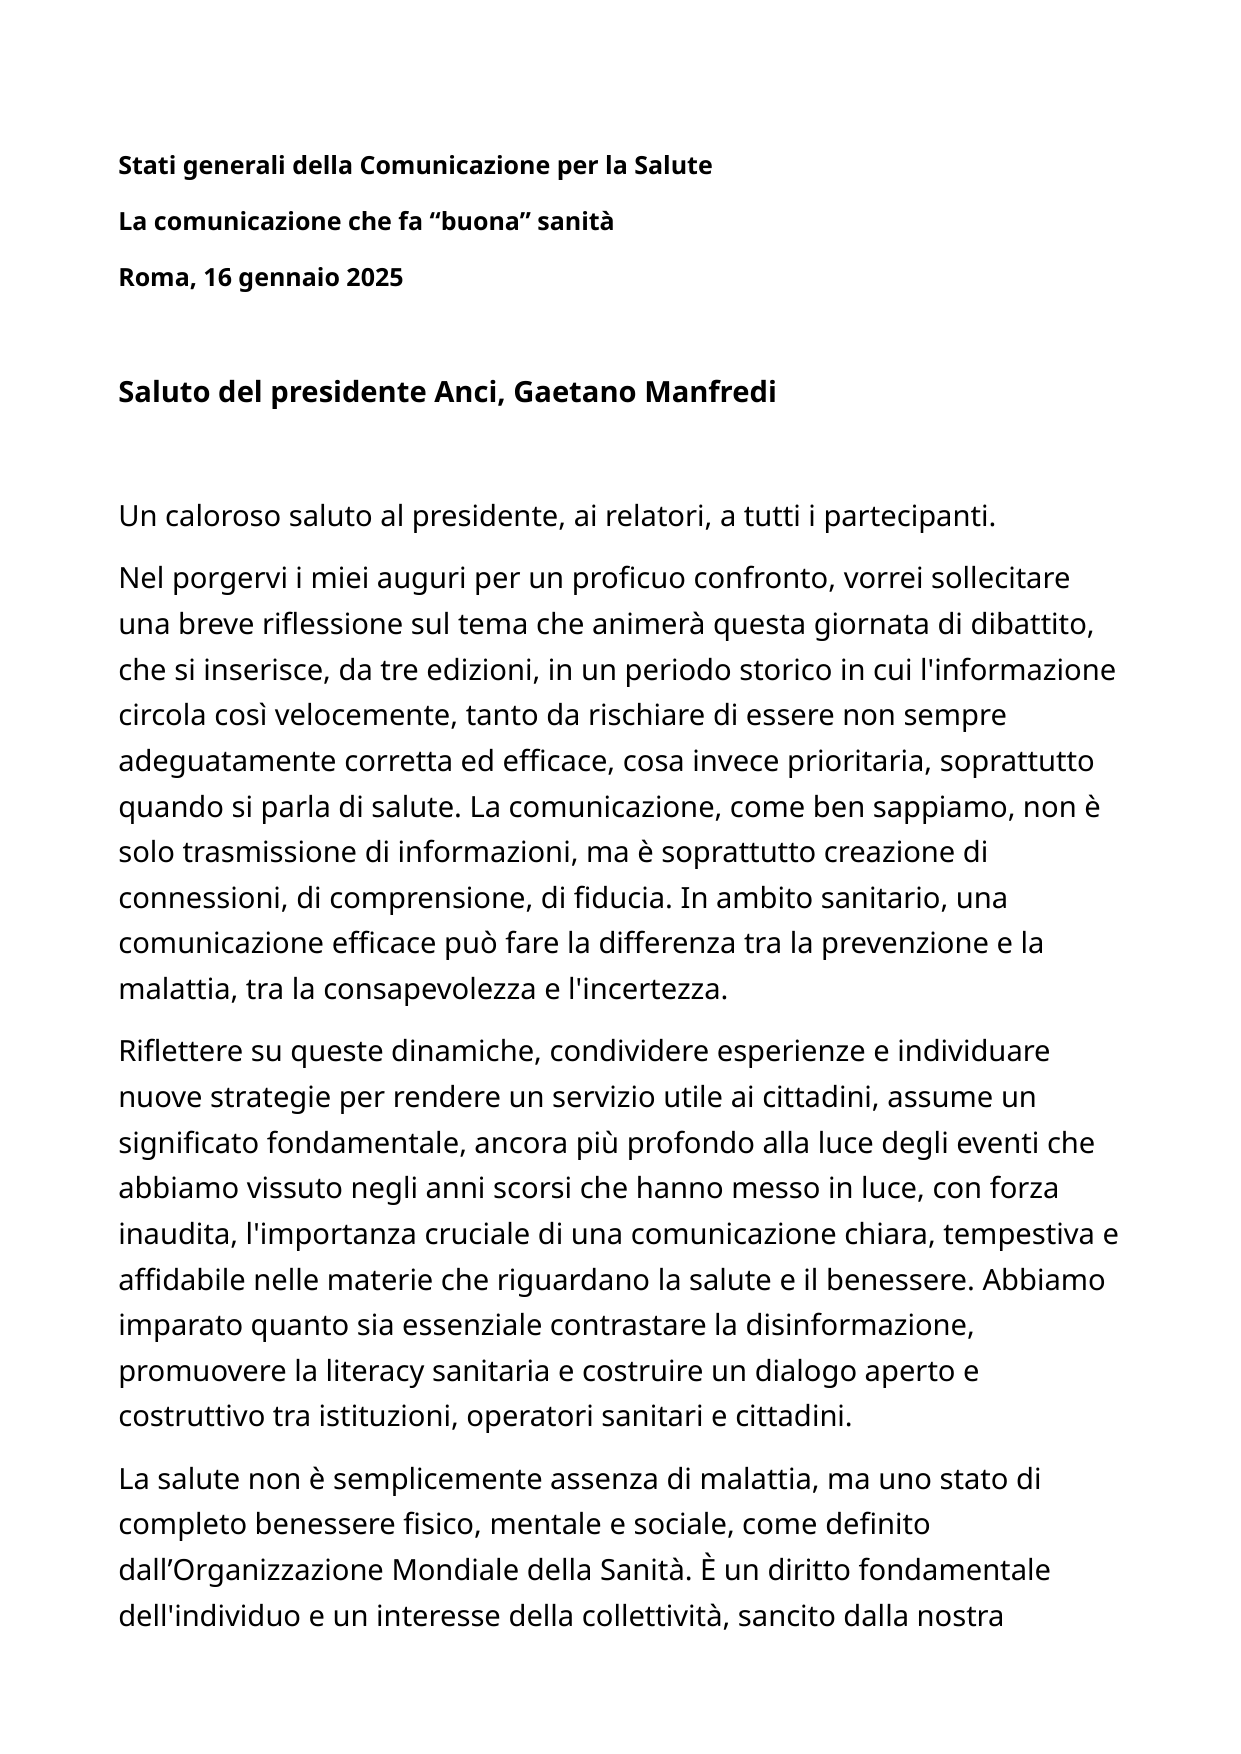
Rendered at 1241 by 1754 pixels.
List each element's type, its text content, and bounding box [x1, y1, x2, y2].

text Un caloroso saluto al presidente, ai relatori, a tutti i partecipanti. [118, 496, 1122, 535]
text Roma, 16 gennaio 2025 [118, 259, 1122, 293]
text Nel porgervi i miei auguri per un proficuo confronto, vorrei sollecitare una breve riflessione sul tema che animerà questa giornata di dibattito, che si inserisce, da tre edizioni, in un periodo storico in cui l'informazione circola così velocemente, tanto da rischiare di essere non sempre adeguatamente corretta ed efficace, cosa invece prioritaria, soprattutto quando si parla di salute. La comunicazione, come ben sappiamo, non è solo trasmissione di informazioni, ma è soprattutto creazione di connessioni, di comprensione, di fiducia. In ambito sanitario, una comunicazione efficace può fare la differenza tra la prevenzione e la malattia, tra la consapevolezza e l'incertezza. [118, 558, 1122, 1008]
text Stati generali della Comunicazione per la Salute [118, 148, 1122, 182]
text La comunicazione che fa “buona” sanità [118, 203, 1122, 237]
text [118, 1458, 1122, 1634]
text Riflettere su queste dinamiche, condividere esperienze e individuare nuove strategie per rendere un servizio utile ai cittadini, assume un significato fondamentale, ancora più profondo alla luce degli eventi che abbiamo vissuto negli anni scorsi che hanno messo in luce, con forza inaudita, l'importanza cruciale di una comunicazione chiara, tempestiva e affidabile nelle materie che riguardano la salute e il benessere. Abbiamo imparato quanto sia essenziale contrastare la disinformazione, promuovere la literacy sanitaria e costruire un dialogo aperto e costruttivo tra istituzioni, operatori sanitari e cittadini. [118, 1031, 1122, 1435]
text Saluto del presidente Anci, Gaetano Manfredi [118, 371, 1122, 411]
